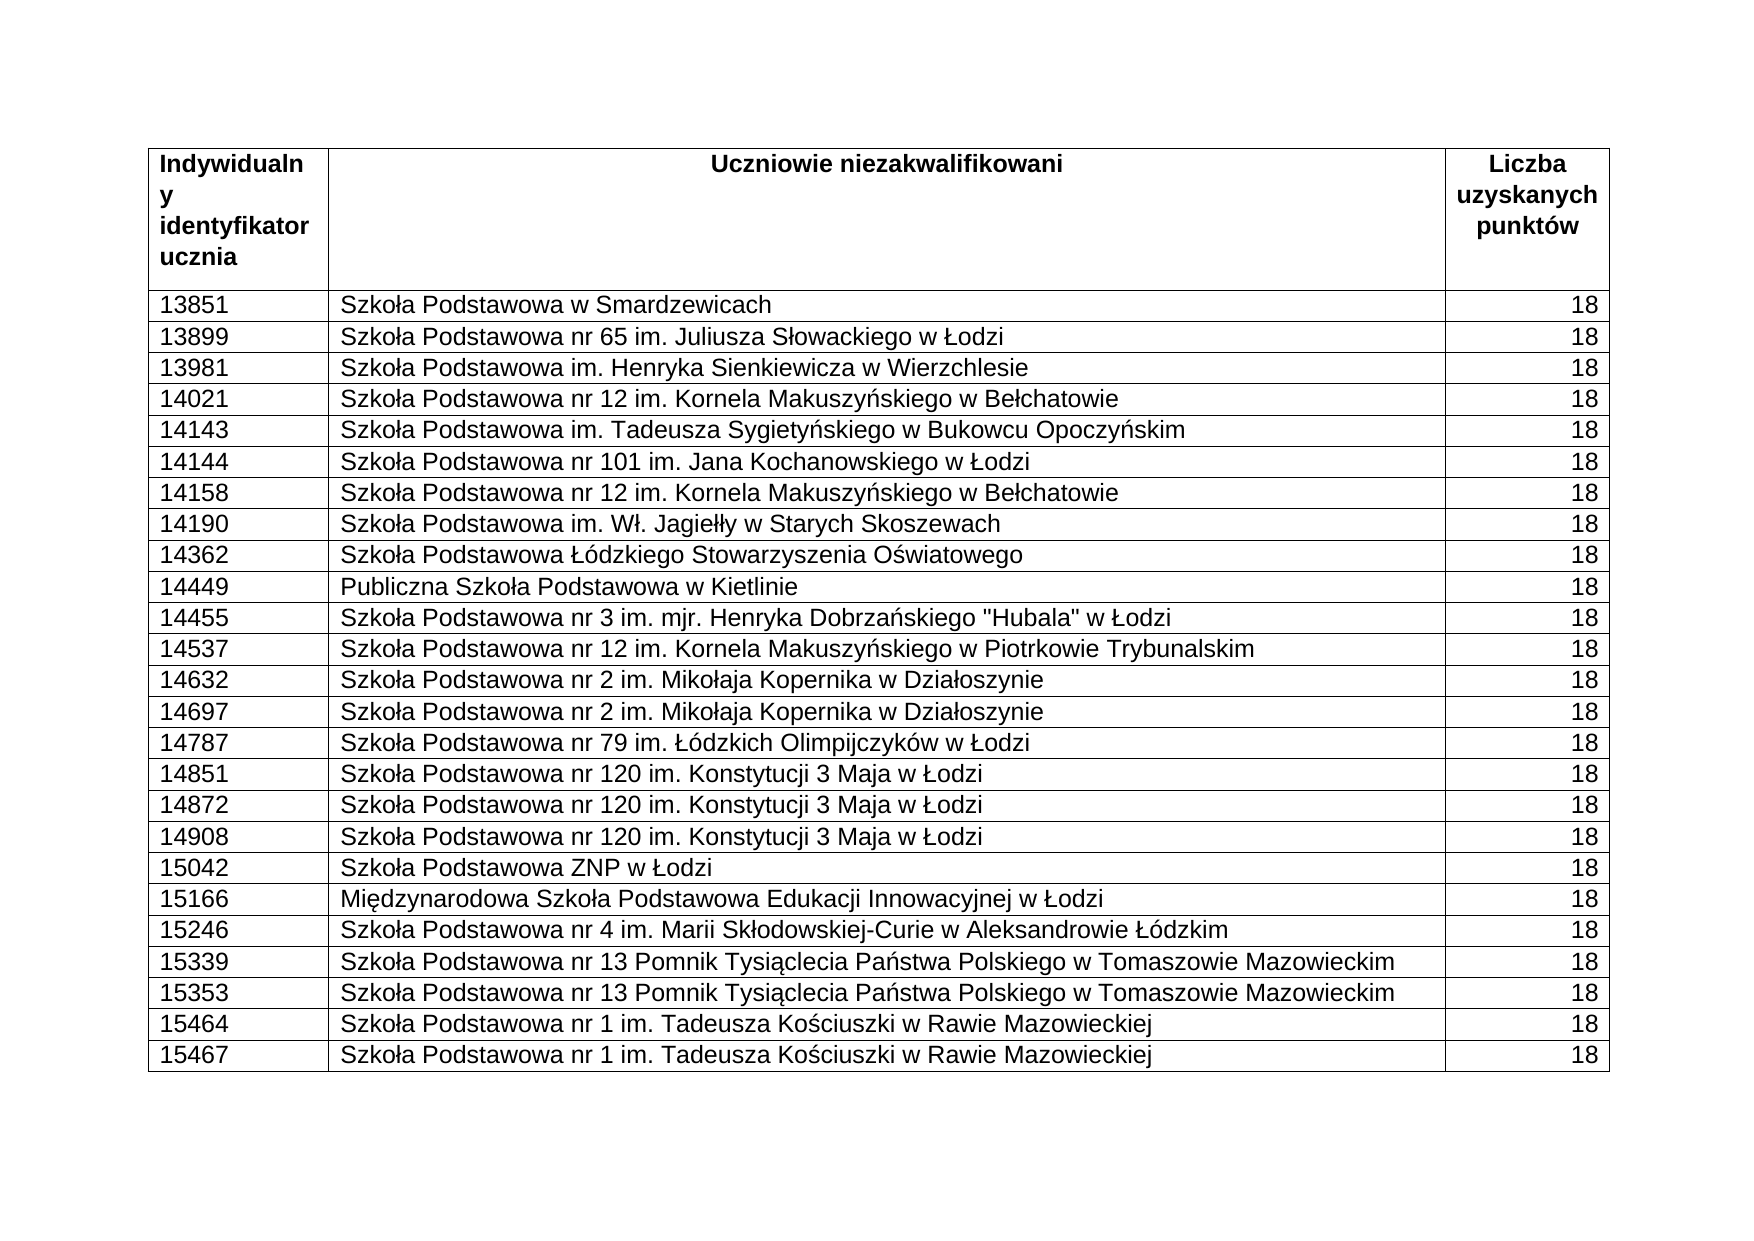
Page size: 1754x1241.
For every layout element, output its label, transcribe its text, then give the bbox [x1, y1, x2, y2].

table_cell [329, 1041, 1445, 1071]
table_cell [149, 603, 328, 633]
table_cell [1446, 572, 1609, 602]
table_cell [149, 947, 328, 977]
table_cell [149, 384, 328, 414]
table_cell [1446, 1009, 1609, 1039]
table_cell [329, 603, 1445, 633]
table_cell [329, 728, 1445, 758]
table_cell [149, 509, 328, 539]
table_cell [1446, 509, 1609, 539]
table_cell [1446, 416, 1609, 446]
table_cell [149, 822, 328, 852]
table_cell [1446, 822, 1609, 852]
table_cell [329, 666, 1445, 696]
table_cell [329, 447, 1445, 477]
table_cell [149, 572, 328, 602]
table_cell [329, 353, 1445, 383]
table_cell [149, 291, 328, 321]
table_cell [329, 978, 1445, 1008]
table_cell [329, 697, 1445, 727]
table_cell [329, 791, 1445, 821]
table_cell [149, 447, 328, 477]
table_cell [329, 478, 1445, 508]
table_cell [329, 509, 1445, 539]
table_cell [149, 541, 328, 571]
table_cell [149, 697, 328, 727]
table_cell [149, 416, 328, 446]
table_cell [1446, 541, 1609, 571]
table_header Indywidualny identyfikator ucznia [149, 149, 328, 289]
table_header Uczniowie niezakwalifikowani [329, 149, 1445, 289]
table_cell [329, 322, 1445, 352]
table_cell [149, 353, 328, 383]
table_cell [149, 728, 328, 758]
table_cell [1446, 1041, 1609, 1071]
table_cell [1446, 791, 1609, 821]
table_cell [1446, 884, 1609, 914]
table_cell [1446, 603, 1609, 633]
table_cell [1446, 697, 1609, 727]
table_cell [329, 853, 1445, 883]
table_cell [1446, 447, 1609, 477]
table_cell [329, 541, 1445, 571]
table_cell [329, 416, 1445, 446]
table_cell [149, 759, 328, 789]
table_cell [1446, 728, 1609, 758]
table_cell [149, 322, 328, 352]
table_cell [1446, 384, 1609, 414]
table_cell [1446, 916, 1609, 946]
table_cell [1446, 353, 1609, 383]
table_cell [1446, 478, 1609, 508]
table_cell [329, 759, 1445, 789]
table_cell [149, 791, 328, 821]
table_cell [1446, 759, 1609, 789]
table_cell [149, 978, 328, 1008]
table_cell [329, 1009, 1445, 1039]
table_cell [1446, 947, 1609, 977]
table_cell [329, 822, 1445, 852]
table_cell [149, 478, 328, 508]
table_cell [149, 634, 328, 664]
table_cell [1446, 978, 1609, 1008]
table_header Liczba uzyskanych punktów [1446, 149, 1609, 289]
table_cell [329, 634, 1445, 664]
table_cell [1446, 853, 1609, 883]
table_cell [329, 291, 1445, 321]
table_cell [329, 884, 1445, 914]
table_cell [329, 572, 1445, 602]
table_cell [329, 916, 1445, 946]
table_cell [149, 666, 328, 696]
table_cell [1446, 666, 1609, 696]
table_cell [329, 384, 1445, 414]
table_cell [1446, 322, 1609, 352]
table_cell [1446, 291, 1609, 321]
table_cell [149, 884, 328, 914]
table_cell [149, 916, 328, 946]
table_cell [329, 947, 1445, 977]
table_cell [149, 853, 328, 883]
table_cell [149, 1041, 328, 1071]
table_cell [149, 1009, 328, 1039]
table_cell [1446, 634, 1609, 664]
